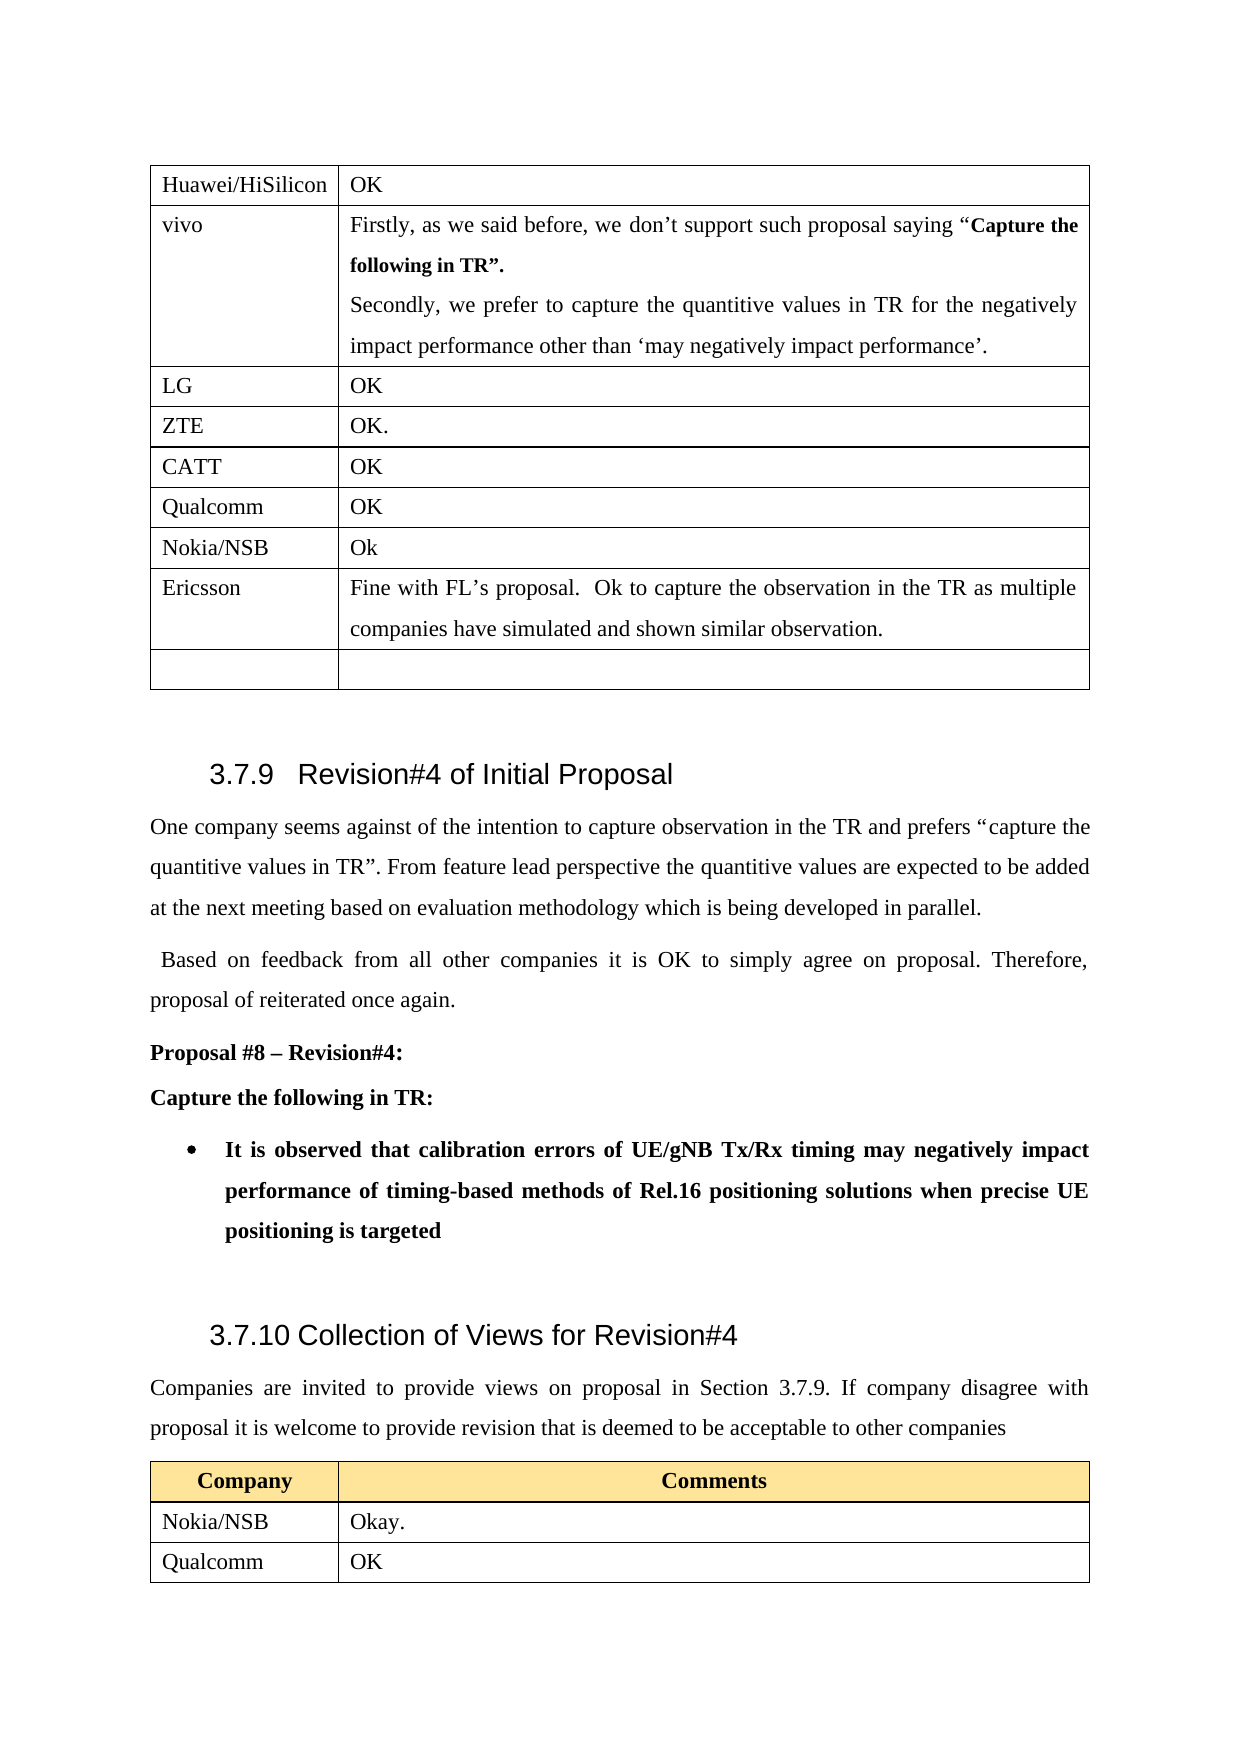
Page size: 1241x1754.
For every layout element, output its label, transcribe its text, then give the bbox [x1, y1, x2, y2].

table_cell OK [339, 166, 1089, 205]
table_cell vivo [151, 206, 338, 366]
table_cell Firstly, as we said before, we don’t support such proposal saying “Capture the following in TR”. Secondly, we prefer to capture the quantitive values in TR for the negatively impact performance other than ‘may negatively impact performance’. [339, 206, 1089, 366]
subtitle Revision#4 of Initial Proposal [209, 755, 1090, 792]
table_cell ZTE [151, 407, 338, 446]
table_header Company [151, 1462, 338, 1501]
table_cell Qualcomm [151, 488, 338, 527]
list It is observed that calibration errors of UE/gNB Tx/Rx timing may negatively impact performance of timing-based methods of Rel.16 positioning solutions when precise UE positioning is targeted [187, 1131, 1090, 1249]
table_cell OK [339, 448, 1089, 487]
table_header Comments [339, 1462, 1089, 1501]
text Based on feedback from all other companies it is OK to simply agree on proposal. Therefore, proposal of reiterated once again. [150, 940, 1090, 1018]
table_cell Nokia/NSB [151, 1503, 338, 1542]
table_cell Qualcomm [151, 1543, 338, 1582]
table_cell CATT [151, 448, 338, 487]
subtitle Collection of Views for Revision#4 [209, 1316, 1090, 1353]
table_cell Okay. [339, 1503, 1089, 1542]
table_cell OK. [339, 407, 1089, 446]
table_cell OK [339, 488, 1089, 527]
table_cell [339, 650, 1089, 689]
text Companies are invited to provide views on proposal in Section 3.7.9. If company disagree with proposal it is welcome to provide revision that is deemed to be acceptable to other companies [150, 1368, 1090, 1446]
table_cell LG [151, 367, 338, 406]
text Capture the following in TR: [150, 1079, 1090, 1116]
table_cell Fine with FL’s proposal. Ok to capture the observation in the TR as multiple companies have simulated and shown similar observation. [339, 569, 1089, 648]
table_cell Ericsson [151, 569, 338, 648]
text One company seems against of the intention to capture observation in the TR and prefers “capture the quantitive values in TR”. From feature lead perspective the quantitive values are expected to be added at the next meeting based on evaluation methodology which is being developed in parallel. [150, 807, 1090, 926]
text Proposal #8 – Revision#4: [150, 1033, 1090, 1070]
table_cell OK [339, 367, 1089, 406]
table_cell OK [339, 1543, 1089, 1582]
table_cell Huawei/HiSilicon [151, 166, 338, 205]
table_cell Ok [339, 528, 1089, 568]
table_cell [151, 650, 338, 689]
table_cell Nokia/NSB [151, 528, 338, 568]
